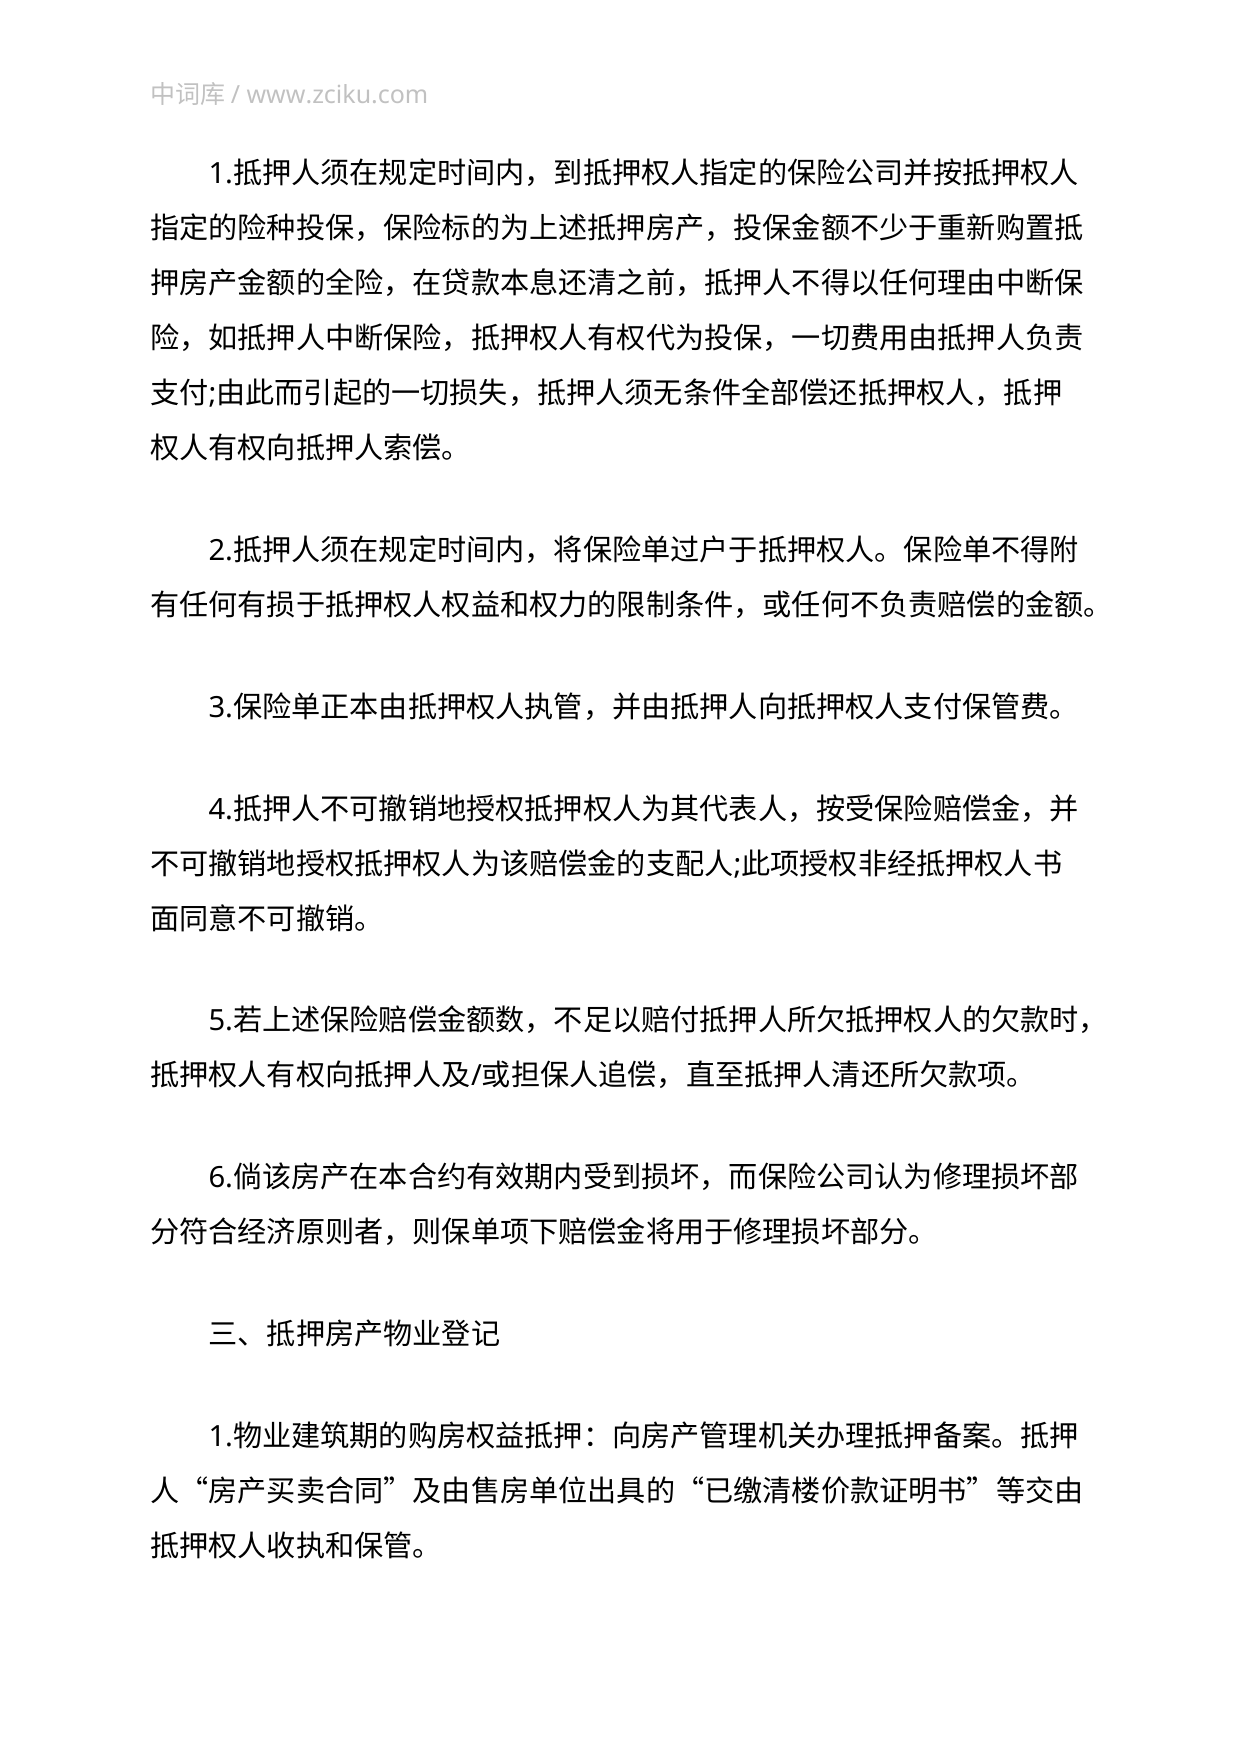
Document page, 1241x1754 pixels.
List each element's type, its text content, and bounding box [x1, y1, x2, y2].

text 2.抵押人须在规定时间内，将保险单过户于抵押权人。保险单不得附有任何有损于抵押权人权益和权力的限制条件，或任何不负责赔偿的金额。 [150, 526, 1090, 624]
text 6.倘该房产在本合约有效期内受到损坏，而保险公司认为修理损坏部分符合经济原则者，则保单项下赔偿金将用于修理损坏部分。 [150, 1154, 1090, 1251]
text 4.抵押人不可撤销地授权抵押权人为其代表人，按受保险赔偿金，并不可撤销地授权抵押权人为该赔偿金的支配人;此项授权非经抵押权人书面同意不可撤销。 [150, 785, 1090, 937]
text 三、抵押房产物业登记 [150, 1311, 1090, 1353]
text 1.物业建筑期的购房权益抵押：向房产管理机关办理抵押备案。抵押人“房产买卖合同”及由售房单位出具的“已缴清楼价款证明书”等交由抵押权人收执和保管。 [150, 1412, 1090, 1565]
text 5.若上述保险赔偿金额数，不足以赔付抵押人所欠抵押权人的欠款时，抵押权人有权向抵押人及/或担保人追偿，直至抵押人清还所欠款项。 [150, 997, 1090, 1094]
text 1.抵押人须在规定时间内，到抵押权人指定的保险公司并按抵押权人指定的险种投保，保险标的为上述抵押房产，投保金额不少于重新购置抵押房产金额的全险，在贷款本息还清之前，抵押人不得以任何理由中断保险，如抵押人中断保险，抵押权人有权代为投保，一切费用由抵押人负责支付;由此而引起的一切损失，抵押人须无条件全部偿还抵押权人，抵押权人有权向抵押人索偿。 [150, 150, 1090, 467]
text 3.保险单正本由抵押权人执管，并由抵押人向抵押权人支付保管费。 [150, 683, 1090, 726]
